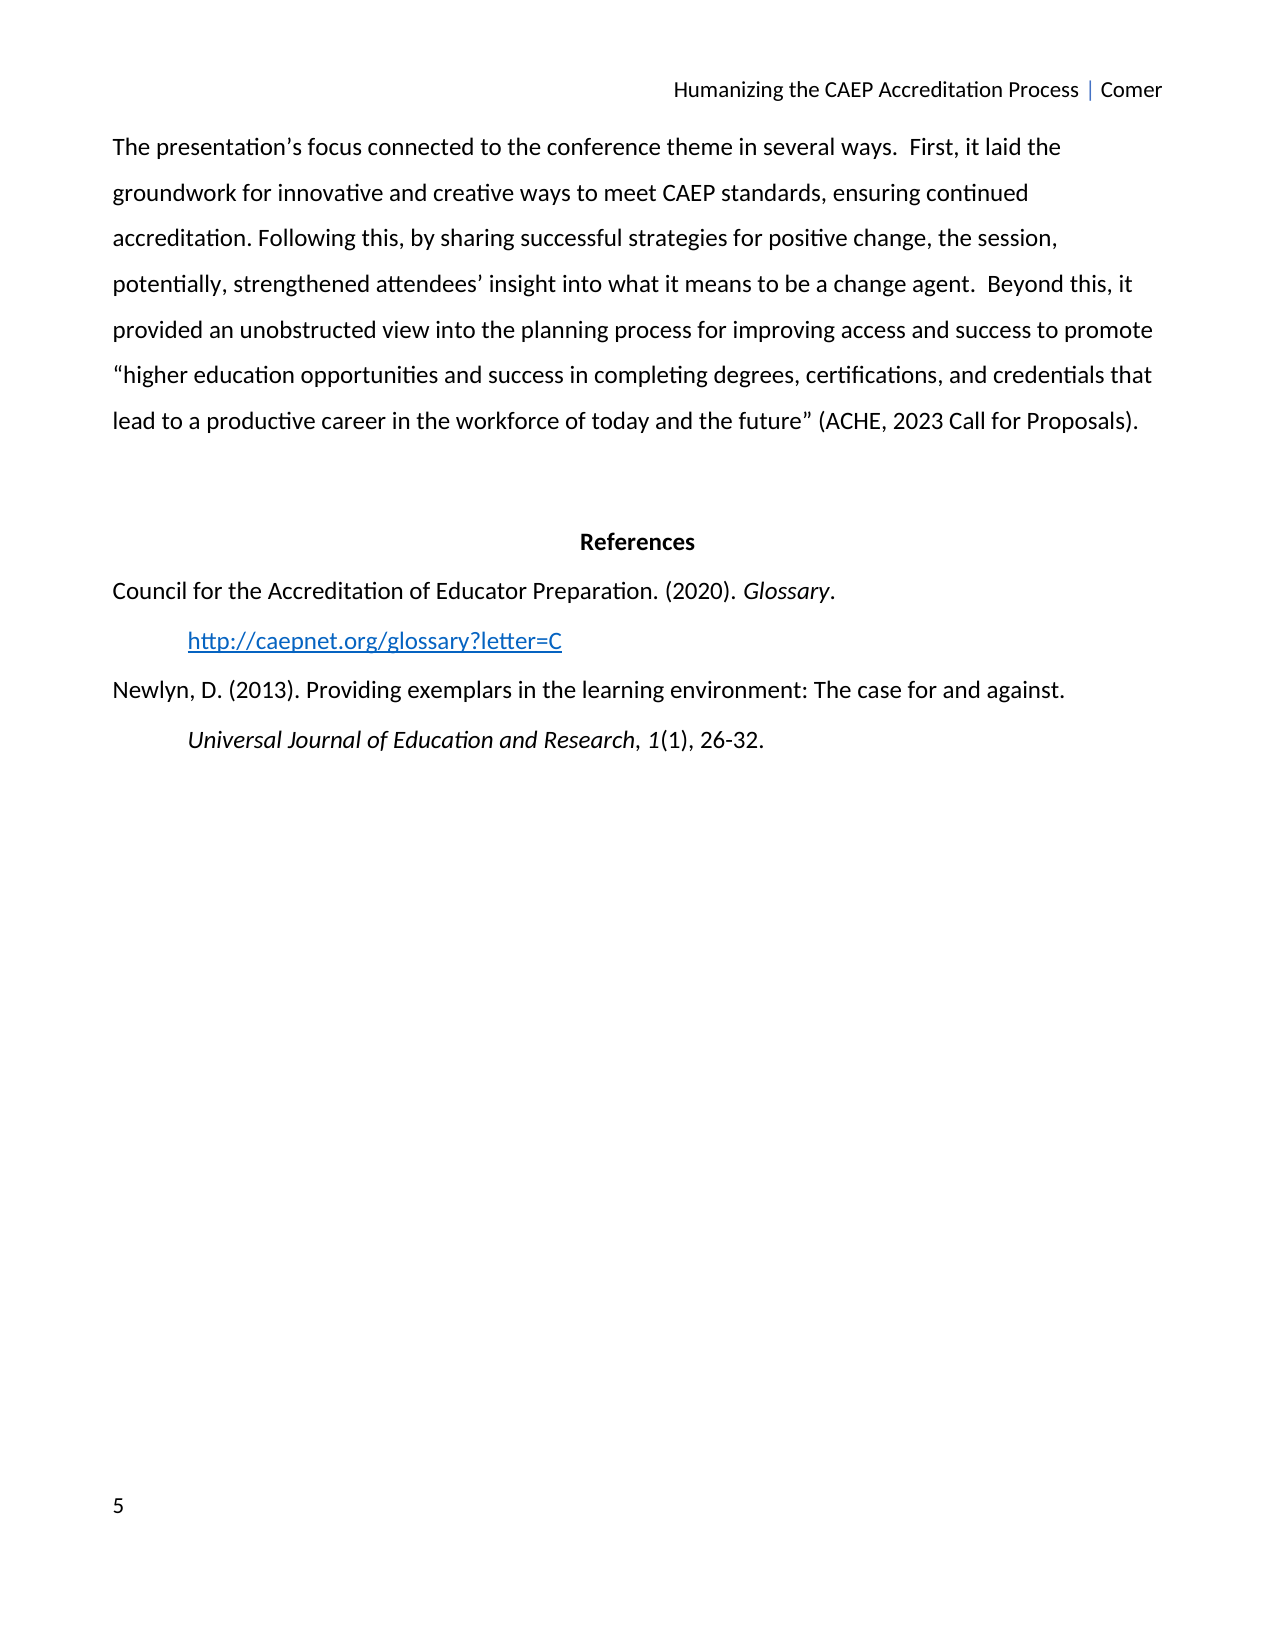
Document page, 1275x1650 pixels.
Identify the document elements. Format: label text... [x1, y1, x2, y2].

text http://caepnet.org/glossary?letter=C [112, 625, 1162, 655]
text The presentation’s focus connected to the conference theme in several ways. First, it laid the groundwork for innovative and creative ways to meet CAEP standards, ensuring continued accreditation. Following this, by sharing successful strategies for positive change, the session, potentially, strengthened attendees’ insight into what it means to be a change agent. Beyond this, it provided an unobstructed view into the planning process for improving access and success to promote “higher education opportunities and success in completing degrees, certifications, and credentials that lead to a productive career in the workforce of today and the future” (ACHE, 2023 Call for Proposals). [112, 131, 1162, 436]
text Newlyn, D. (2013). Providing exemplars in the learning environment: The case for and against. [112, 674, 1162, 705]
text Universal Journal of Education and Research, 1(1), 26-32. [112, 724, 1162, 754]
text Council for the Accreditation of Educator Preparation. (2020). Glossary. [112, 575, 1162, 606]
text References [112, 526, 1162, 556]
